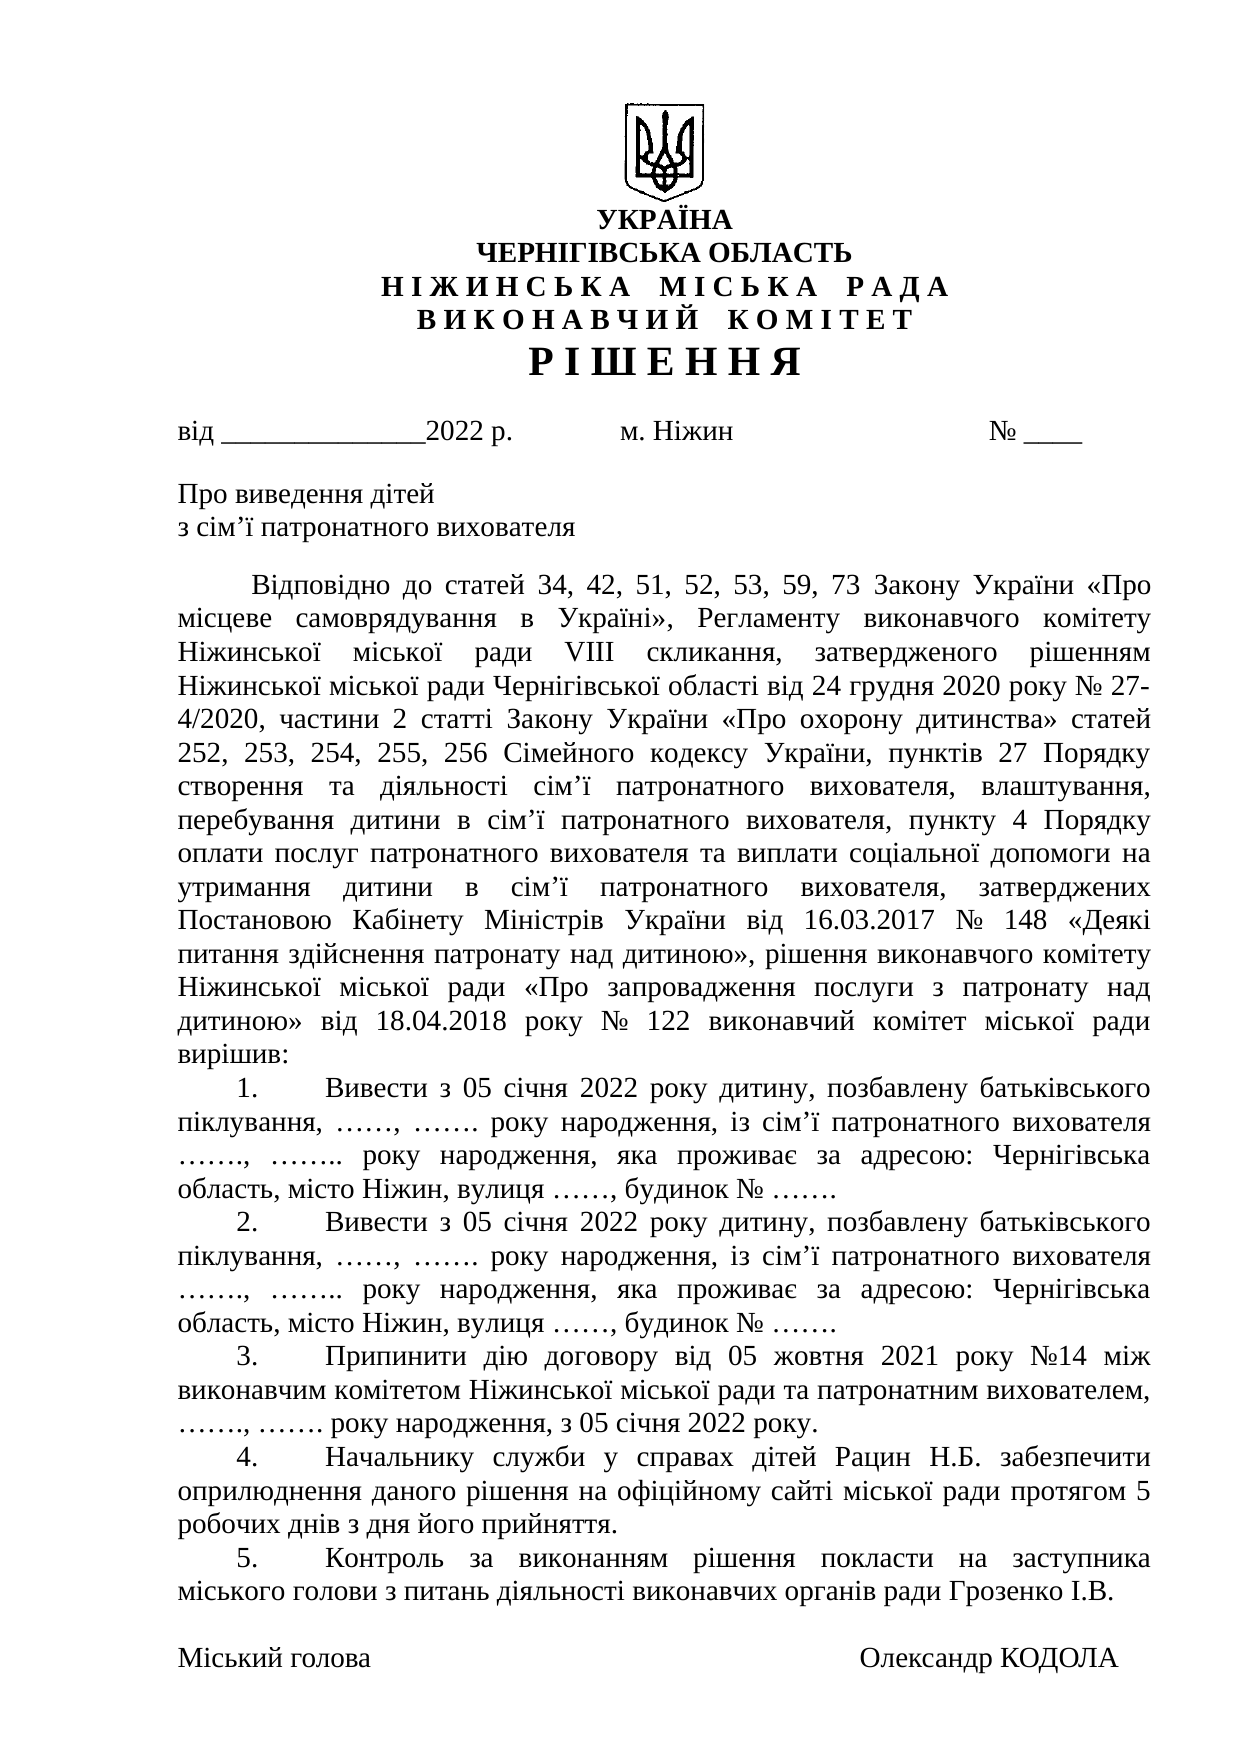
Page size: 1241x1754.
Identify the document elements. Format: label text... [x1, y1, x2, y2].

text Н І Ж И Н С Ь К А М І С Ь К А Р А Д А [177, 269, 1152, 302]
picture [624, 103, 705, 202]
list Контроль за виконанням рішення покласти на заступника міського голови з питань діяльності виконавчих органів ради Грозенко І.В. [177, 1540, 1152, 1607]
text ЧЕРНІГІВСЬКА ОБЛАСТЬ [177, 235, 1152, 269]
text В И К О Н А В Ч И Й К О М І Т Е Т [177, 302, 1152, 336]
list Вивести з 05 січня 2022 року дитину, позбавлену батьківського піклування, ……, ……. року народження, із сім’ї патронатного вихователя ……., …….. року народження, яка проживає за адресою: Чернігівська область, місто Ніжин, вулиця ……, будинок № ……. [177, 1070, 1152, 1204]
text УКРАЇНА [177, 202, 1152, 235]
list Припинити дію договору від 05 жовтня 2021 року №14 між виконавчим комітетом Ніжинської міської ради та патронатним вихователем, ……., ……. року народження, з 05 січня 2022 року. [177, 1338, 1152, 1439]
text Про виведення дітей [177, 476, 1152, 509]
list Начальнику служби у справах дітей Рацин Н.Б. забезпечити оприлюднення даного рішення на офіційному сайті міської ради протягом 5 робочих днів з дня його прийняття. [177, 1439, 1152, 1540]
text Відповідно до статей 34, 42, 51, 52, 53, 59, 73 Закону України «Про місцеве самоврядування в Україні», Регламенту виконавчого комітету Ніжинської міської ради VIII скликання, затвердженого рішенням Ніжинської міської ради Чернігівської області від 24 грудня 2020 року № 27-4/2020, частини 2 статті Закону України «Про охорону дитинства» статей 252, 253, 254, 255, 256 Сімейного кодексу України, пунктів 27 Порядку створення та діяльності сім’ї патронатного вихователя, влаштування, перебування дитини в сім’ї патронатного вихователя, пункту 4 Порядку оплати послуг патронатного вихователя та виплати соціальної допомоги на утримання дитини в сім’ї патронатного вихователя, затверджених Постановою Кабінету Міністрів України від 16.03.2017 № 148 «Деякі питання здійснення патронату над дитиною», рішення виконавчого комітету Ніжинської міської ради «Про запровадження послуги з патронату над дитиною» від 18.04.2018 року № 122 виконавчий комітет міської ради вирішив: [177, 567, 1152, 1070]
text з сім’ї патронатного вихователя [177, 509, 1152, 543]
text від ______________2022 р. м. Ніжин № ____ [177, 413, 1152, 447]
text Р І Ш Е Н Н Я [177, 336, 1152, 384]
text Міський голова Олександр КОДОЛА [177, 1640, 1152, 1674]
list Вивести з 05 січня 2022 року дитину, позбавлену батьківського піклування, ……, ……. року народження, із сім’ї патронатного вихователя ……., …….. року народження, яка проживає за адресою: Чернігівська область, місто Ніжин, вулиця ……, будинок № ……. [177, 1204, 1152, 1338]
